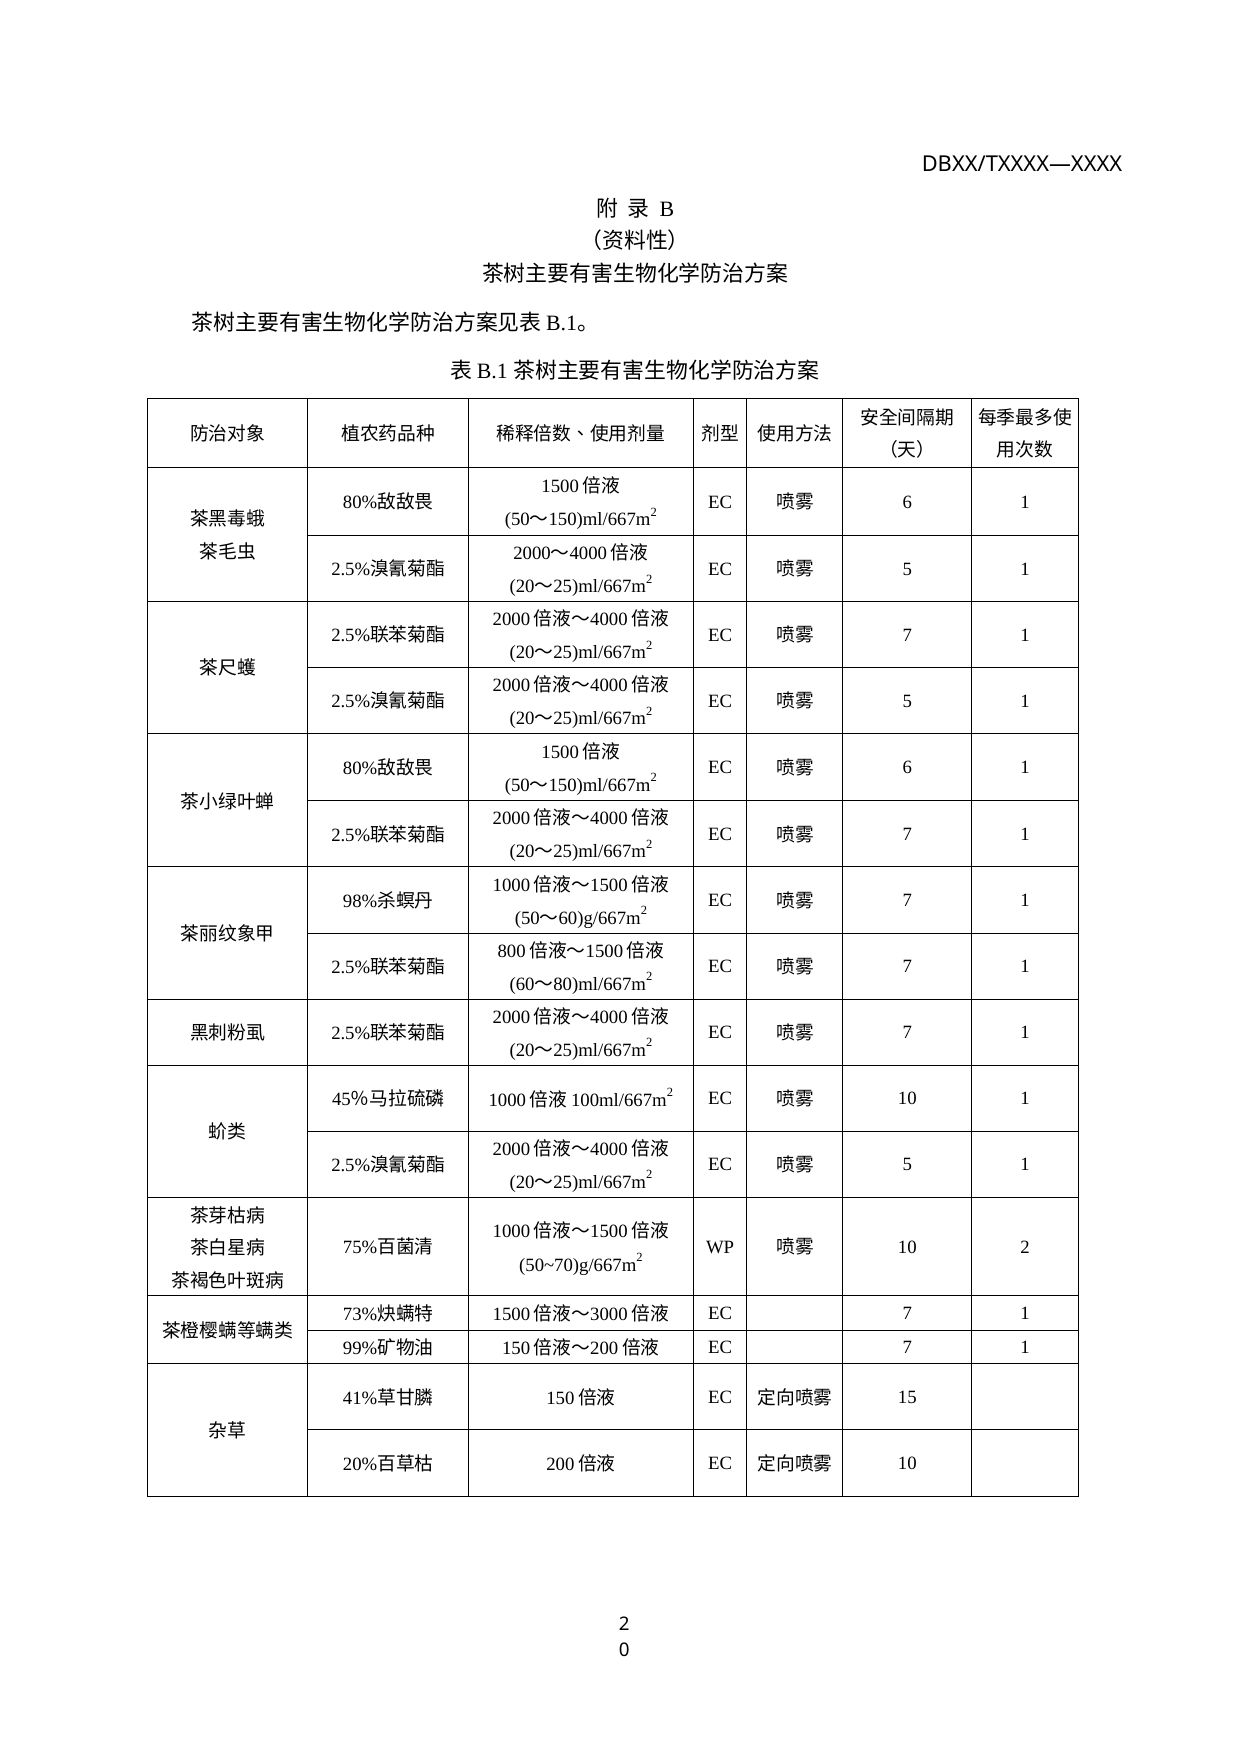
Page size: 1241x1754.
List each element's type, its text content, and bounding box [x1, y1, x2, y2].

table_cell 5 [843, 668, 971, 733]
table_cell 5 [843, 536, 971, 601]
table_cell 2.5%联苯菊酯 [308, 934, 468, 998]
table_header 植农药品种 [308, 399, 468, 467]
table_cell 200倍液 [469, 1430, 693, 1496]
table_cell 20%百草枯 [308, 1430, 468, 1496]
table_cell 茶丽纹象甲 [148, 867, 307, 998]
list 附 录 B [148, 191, 1122, 223]
table_cell EC [694, 668, 746, 733]
table_cell 1500倍液～3000倍液 [469, 1296, 693, 1330]
table_cell 喷雾 [747, 536, 842, 601]
table_cell 喷雾 [747, 867, 842, 932]
table_cell 45％马拉硫磷 [308, 1066, 468, 1131]
table_cell 10 [843, 1430, 971, 1496]
table_cell 7 [843, 934, 971, 998]
table_cell EC [694, 1132, 746, 1197]
table_cell 2.5%溴氰菊酯 [308, 668, 468, 733]
table_cell 2000倍液～4000倍液 (20～25)ml/667m2 [469, 1000, 693, 1064]
table_cell 2000倍液～4000倍液 (20～25)ml/667m2 [469, 1132, 693, 1197]
table_cell 1000倍液100ml/667m2 [469, 1066, 693, 1131]
table_cell [972, 1430, 1078, 1496]
table_cell 茶黑毒蛾 茶毛虫 [148, 468, 307, 601]
table_cell 1 [972, 536, 1078, 601]
table_cell 6 [843, 734, 971, 800]
table_cell EC [694, 801, 746, 866]
table_cell 喷雾 [747, 1066, 842, 1131]
table_cell EC [694, 1331, 746, 1363]
table_cell 杂草 [148, 1364, 307, 1496]
table_cell EC [694, 468, 746, 535]
table_header 使用方法 [747, 399, 842, 467]
table_cell 2.5%联苯菊酯 [308, 602, 468, 667]
table_cell 98%杀螟丹 [308, 867, 468, 932]
table_cell 喷雾 [747, 668, 842, 733]
table_cell 7 [843, 801, 971, 866]
table_cell [972, 1364, 1078, 1429]
table_cell 73%炔螨特 [308, 1296, 468, 1330]
table_cell 2.5%溴氰菊酯 [308, 1132, 468, 1197]
table_cell 1500倍液 (50～150)ml/667m2 [469, 734, 693, 800]
table_cell 喷雾 [747, 602, 842, 667]
table_cell 定向喷雾 [747, 1364, 842, 1429]
table_cell EC [694, 536, 746, 601]
table_cell 1 [972, 867, 1078, 932]
table_cell 1 [972, 1000, 1078, 1064]
table_cell 80%敌敌畏 [308, 468, 468, 535]
table_cell 喷雾 [747, 1000, 842, 1064]
table_cell EC [694, 734, 746, 800]
table_cell 10 [843, 1066, 971, 1131]
table_cell 75%百菌清 [308, 1198, 468, 1295]
table_cell 7 [843, 867, 971, 932]
table_cell 15 [843, 1364, 971, 1429]
text 表B.1 茶树主要有害生物化学防治方案 [148, 353, 1122, 386]
table_cell 1 [972, 1066, 1078, 1131]
table_header 稀释倍数、使用剂量 [469, 399, 693, 467]
table_header 防治对象 [148, 399, 307, 467]
table_cell 1 [972, 668, 1078, 733]
table_cell 150倍液～200倍液 [469, 1331, 693, 1363]
table_cell 7 [843, 602, 971, 667]
table_cell EC [694, 1000, 746, 1064]
table_cell 2.5%联苯菊酯 [308, 801, 468, 866]
table_cell 定向喷雾 [747, 1430, 842, 1496]
table_cell 蚧类 [148, 1066, 307, 1197]
table_cell 7 [843, 1296, 971, 1330]
table_cell 黑刺粉虱 [148, 1000, 307, 1064]
table_cell 1 [972, 1296, 1078, 1330]
table_cell 喷雾 [747, 468, 842, 535]
table_cell 1 [972, 1132, 1078, 1197]
table_cell EC [694, 1296, 746, 1330]
text 茶树主要有害生物化学防治方案见表B.1。 [148, 304, 1122, 337]
table_cell 喷雾 [747, 1132, 842, 1197]
text 茶树主要有害生物化学防治方案 [148, 256, 1122, 288]
table_cell 41%草甘膦 [308, 1364, 468, 1429]
table_cell 2.5%联苯菊酯 [308, 1000, 468, 1064]
table_cell 1 [972, 602, 1078, 667]
list （资料性） [148, 223, 1122, 256]
table_cell 1000倍液～1500倍液 (50～60)g/667m2 [469, 867, 693, 932]
table_cell 5 [843, 1132, 971, 1197]
table_cell 99%矿物油 [308, 1331, 468, 1363]
table_cell 喷雾 [747, 1198, 842, 1295]
table_cell 2000～4000倍液 (20～25)ml/667m2 [469, 536, 693, 601]
table_header 安全间隔期（天） [843, 399, 971, 467]
table_cell [747, 1331, 842, 1363]
table_cell 800倍液～1500倍液 (60～80)ml/667m2 [469, 934, 693, 998]
table_cell 茶尺蠖 [148, 602, 307, 733]
table_cell 1 [972, 934, 1078, 998]
table_cell 1 [972, 734, 1078, 800]
table_cell 茶小绿叶蝉 [148, 734, 307, 866]
table_header 剂型 [694, 399, 746, 467]
table_cell 2.5%溴氰菊酯 [308, 536, 468, 601]
table_cell 1 [972, 1331, 1078, 1363]
table_cell 茶芽枯病 茶白星病 茶褐色叶斑病 [148, 1198, 307, 1295]
table_cell 6 [843, 468, 971, 535]
table_cell 1 [972, 468, 1078, 535]
table_cell 10 [843, 1198, 971, 1295]
table_cell 7 [843, 1331, 971, 1363]
table_cell 2000倍液～4000倍液 (20～25)ml/667m2 [469, 668, 693, 733]
table_cell 2000倍液～4000倍液 (20～25)ml/667m2 [469, 602, 693, 667]
table_cell 150倍液 [469, 1364, 693, 1429]
table_cell 喷雾 [747, 734, 842, 800]
table_header 每季最多使用次数 [972, 399, 1078, 467]
table_cell WP [694, 1198, 746, 1295]
table_cell 茶橙樱螨等螨类 [148, 1296, 307, 1363]
table_cell EC [694, 867, 746, 932]
table_cell 喷雾 [747, 934, 842, 998]
table_cell 2000倍液～4000倍液 (20～25)ml/667m2 [469, 801, 693, 866]
table_cell 1 [972, 801, 1078, 866]
table_cell 80%敌敌畏 [308, 734, 468, 800]
table_cell 7 [843, 1000, 971, 1064]
table_cell 1000倍液～1500倍液(50~70)g/667m2 [469, 1198, 693, 1295]
table_cell EC [694, 1066, 746, 1131]
table_cell EC [694, 1364, 746, 1429]
table_cell 喷雾 [747, 801, 842, 866]
table_cell [747, 1296, 842, 1330]
table_cell 1500倍液 (50～150)ml/667m2 [469, 468, 693, 535]
table_cell EC [694, 934, 746, 998]
table_cell EC [694, 602, 746, 667]
table_cell EC [694, 1430, 746, 1496]
table_cell 2 [972, 1198, 1078, 1295]
